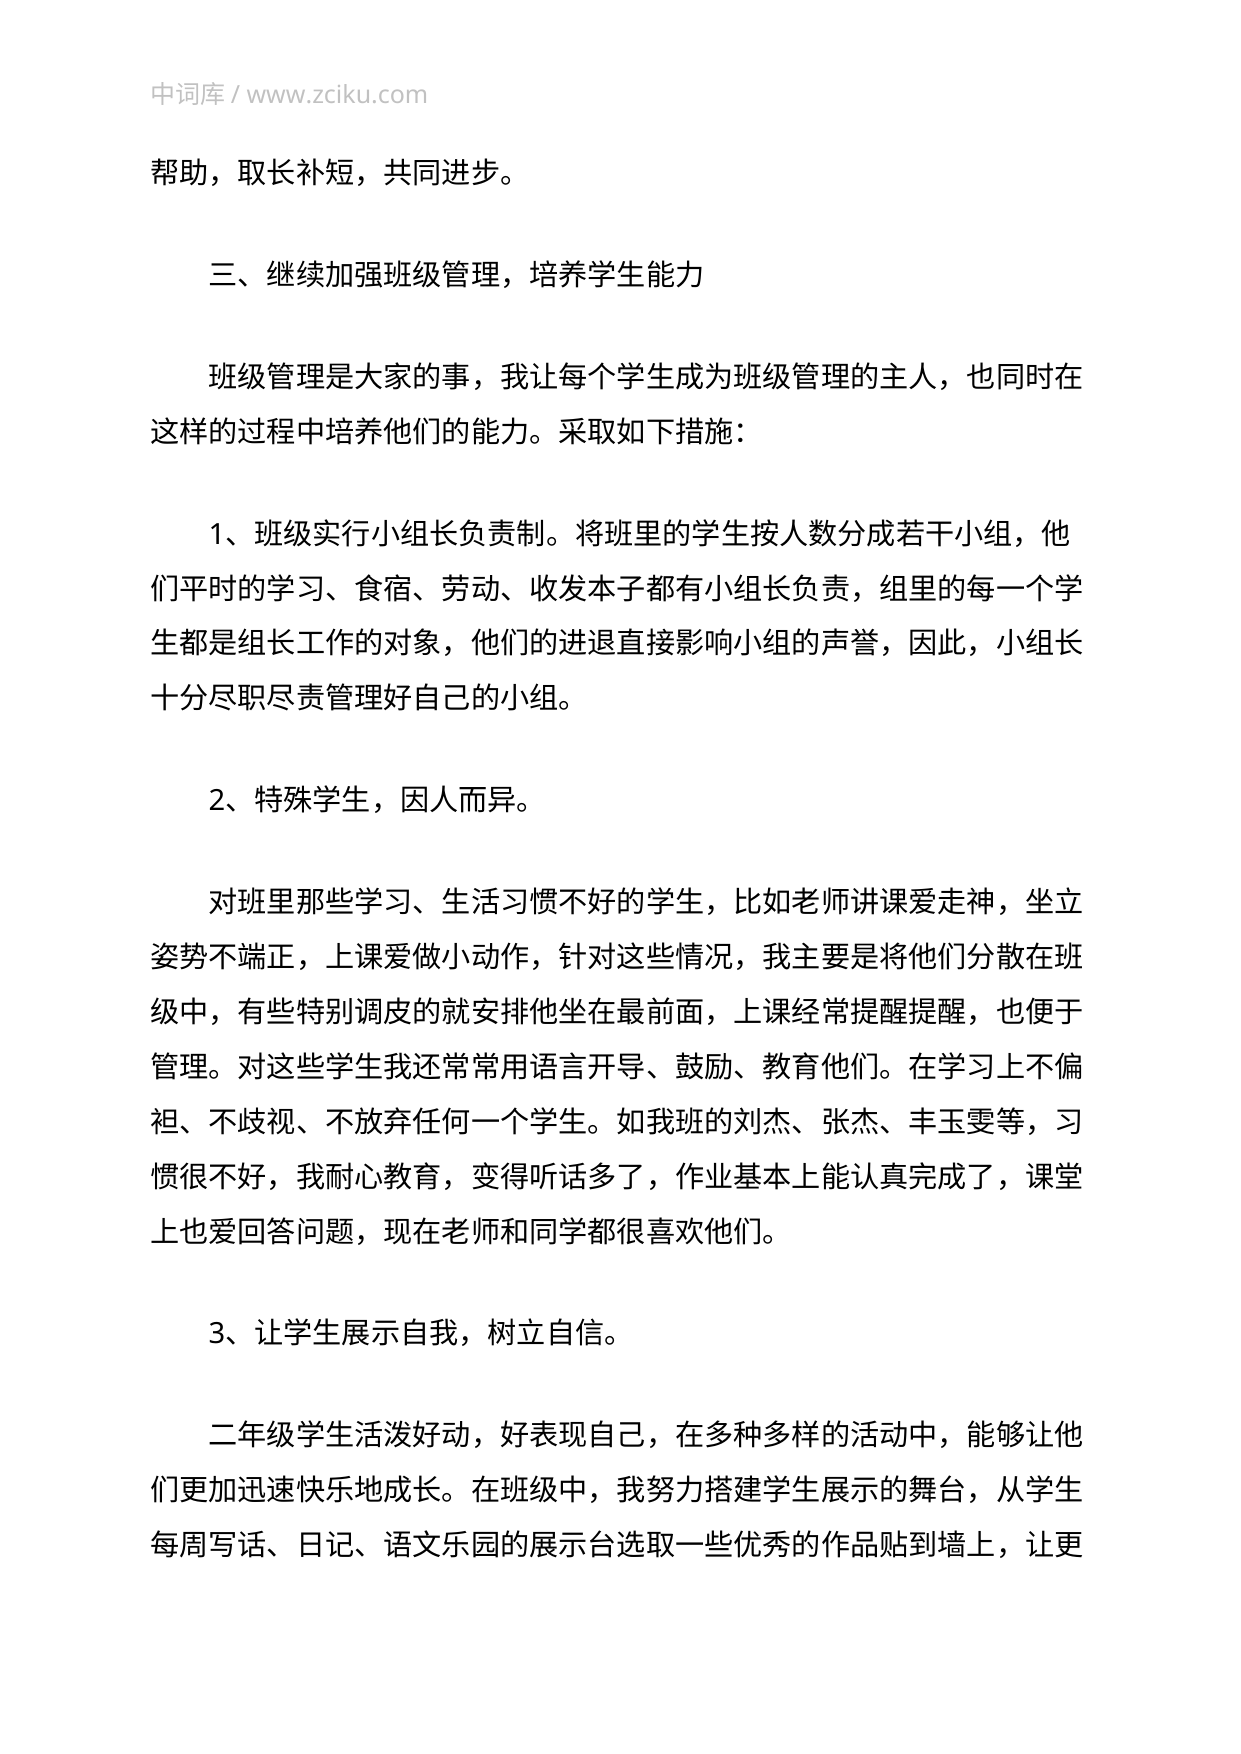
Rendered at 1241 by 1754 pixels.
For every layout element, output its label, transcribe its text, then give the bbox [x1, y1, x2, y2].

text 对班里那些学习、生活习惯不好的学生，比如老师讲课爱走神，坐立姿势不端正，上课爱做小动作，针对这些情况，我主要是将他们分散在班级中，有些特别调皮的就安排他坐在最前面，上课经常提醒提醒，也便于管理。对这些学生我还常常用语言开导、鼓励、教育他们。在学习上不偏袒、不歧视、不放弃任何一个学生。如我班的刘杰、张杰、丰玉雯等，习惯很不好，我耐心教育，变得听话多了，作业基本上能认真完成了，课堂上也爱回答问题，现在老师和同学都很喜欢他们。 [150, 879, 1090, 1250]
text 3、让学生展示自我，树立自信。 [150, 1310, 1090, 1352]
text 2、特殊学生，因人而异。 [150, 777, 1090, 819]
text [150, 150, 1090, 192]
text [150, 1412, 1090, 1564]
text 三、继续加强班级管理，培养学生能力 [150, 252, 1090, 294]
text 1、班级实行小组长负责制。将班里的学生按人数分成若干小组，他们平时的学习、食宿、劳动、收发本子都有小组长负责，组里的每一个学生都是组长工作的对象，他们的进退直接影响小组的声誉，因此，小组长十分尽职尽责管理好自己的小组。 [150, 510, 1090, 717]
text 班级管理是大家的事，我让每个学生成为班级管理的主人，也同时在这样的过程中培养他们的能力。采取如下措施： [150, 353, 1090, 451]
